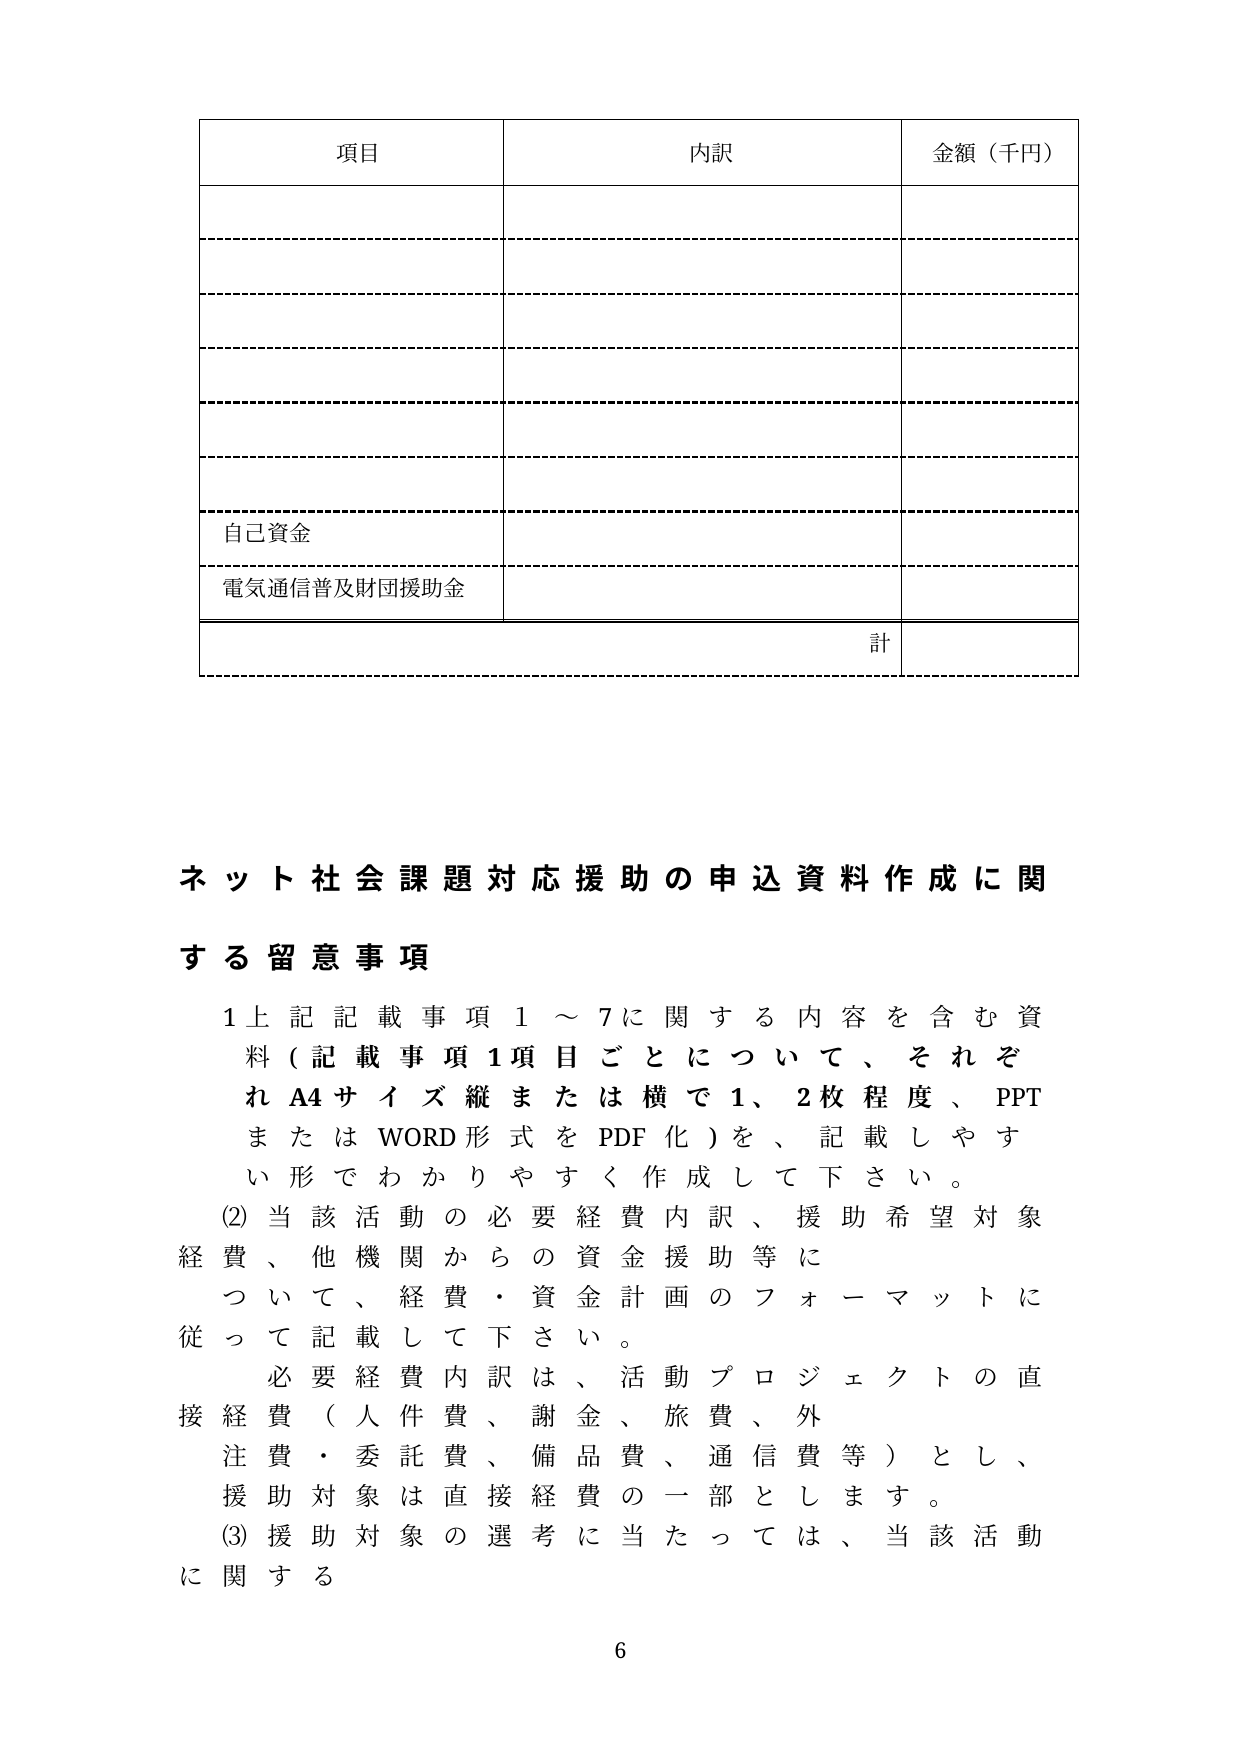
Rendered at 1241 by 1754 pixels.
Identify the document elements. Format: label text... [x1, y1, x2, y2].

table_cell [504, 456, 901, 510]
table_cell 電気通信普及財団援助金 [200, 565, 503, 619]
table_cell 内訳 [504, 120, 901, 184]
table_cell [902, 623, 1078, 675]
table_cell [200, 293, 503, 347]
table_cell [902, 510, 1078, 565]
table_cell 項目 [200, 120, 503, 184]
text ⑵当該活動の必要経費内訳、援助希望対象経費、他機関からの資金援助等に [178, 1196, 1062, 1275]
table_cell [200, 401, 503, 456]
table_cell [200, 456, 503, 510]
table_cell 計 [200, 623, 901, 675]
table_cell [902, 186, 1078, 238]
table_cell 自己資金 [200, 510, 503, 565]
table_cell [902, 293, 1078, 347]
text ネット社会課題対応援助の申込資料作成に関する留意事項 [178, 837, 1062, 996]
table_cell 金額（千円） [902, 120, 1078, 184]
table_cell [902, 456, 1078, 510]
table_cell [504, 565, 901, 619]
table_cell [504, 347, 901, 401]
text 必要経費内訳は、活動プロジェクトの直接経費（人件費、謝金、旅費、外 [178, 1355, 1062, 1435]
table_cell [504, 293, 901, 347]
table_cell [200, 347, 503, 401]
text ついて、経費・資金計画のフォーマットに従って記載して下さい。 [178, 1275, 1062, 1355]
table_cell [200, 238, 503, 292]
table_cell [504, 510, 901, 565]
table_cell [902, 347, 1078, 401]
list 上記記載事項１～7に関する内容を含む資料(記載事項1項目ごとについて、それぞれA4サイズ縦または横で1、2枚程度、PPTまたはWORD形式をPDF化)を、記載しやすい形でわかりやすく作成して下さい。 [201, 996, 1062, 1196]
table_cell [504, 238, 901, 292]
table_cell [902, 238, 1078, 292]
table_cell [504, 401, 901, 456]
text ⑶援助対象の選考に当たっては、当該活動に関する [178, 1515, 1062, 1594]
table_cell [200, 186, 503, 238]
table_cell [902, 401, 1078, 456]
table_cell [504, 186, 901, 238]
table_cell [902, 565, 1078, 619]
text 注費・委託費、備品費、通信費等）とし、援助対象は直接経費の一部とします。 [201, 1435, 1062, 1515]
